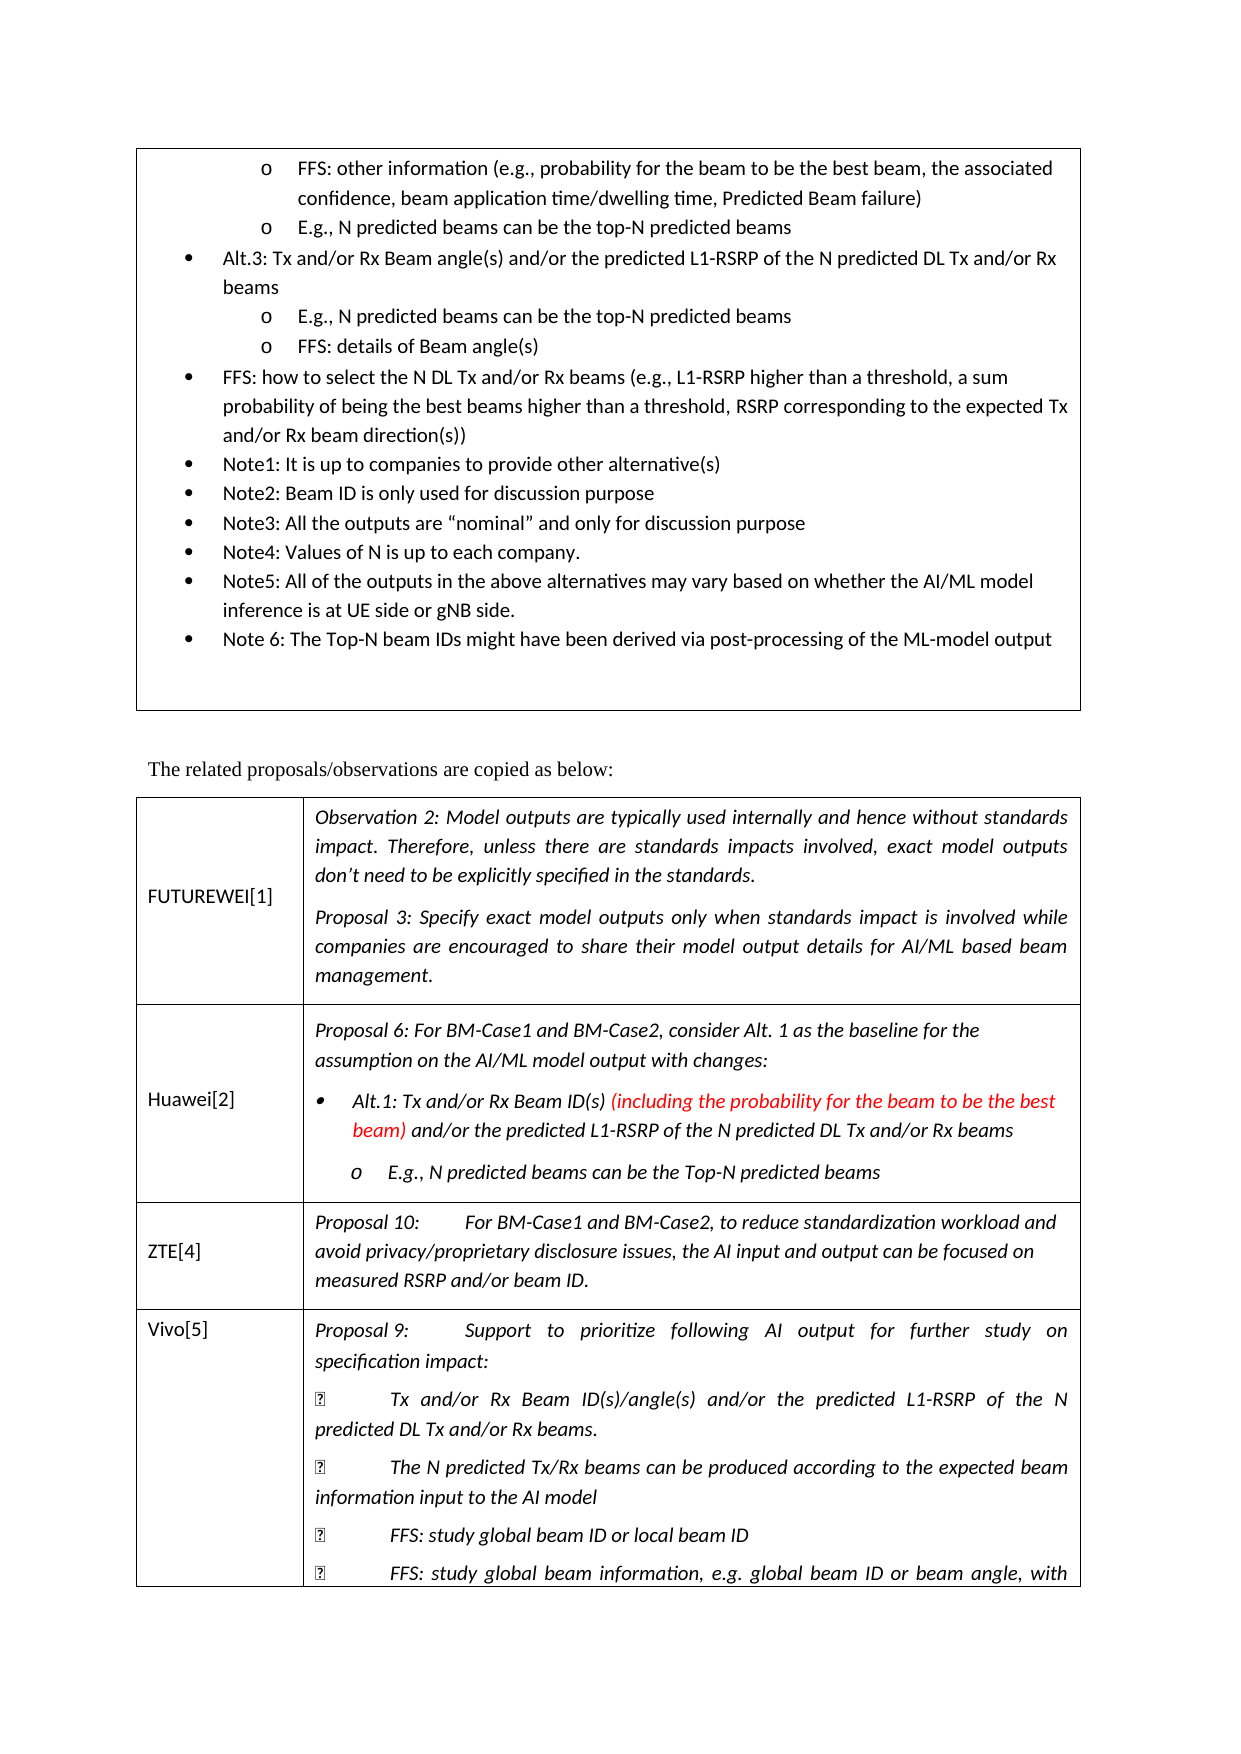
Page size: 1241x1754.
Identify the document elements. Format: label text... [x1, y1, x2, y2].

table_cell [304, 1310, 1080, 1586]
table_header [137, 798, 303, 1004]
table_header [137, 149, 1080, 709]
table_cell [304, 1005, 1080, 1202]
text The related proposals/observations are copied as below: [148, 757, 1093, 781]
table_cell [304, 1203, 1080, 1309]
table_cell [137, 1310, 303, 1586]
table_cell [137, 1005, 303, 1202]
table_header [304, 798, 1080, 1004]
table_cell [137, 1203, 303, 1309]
